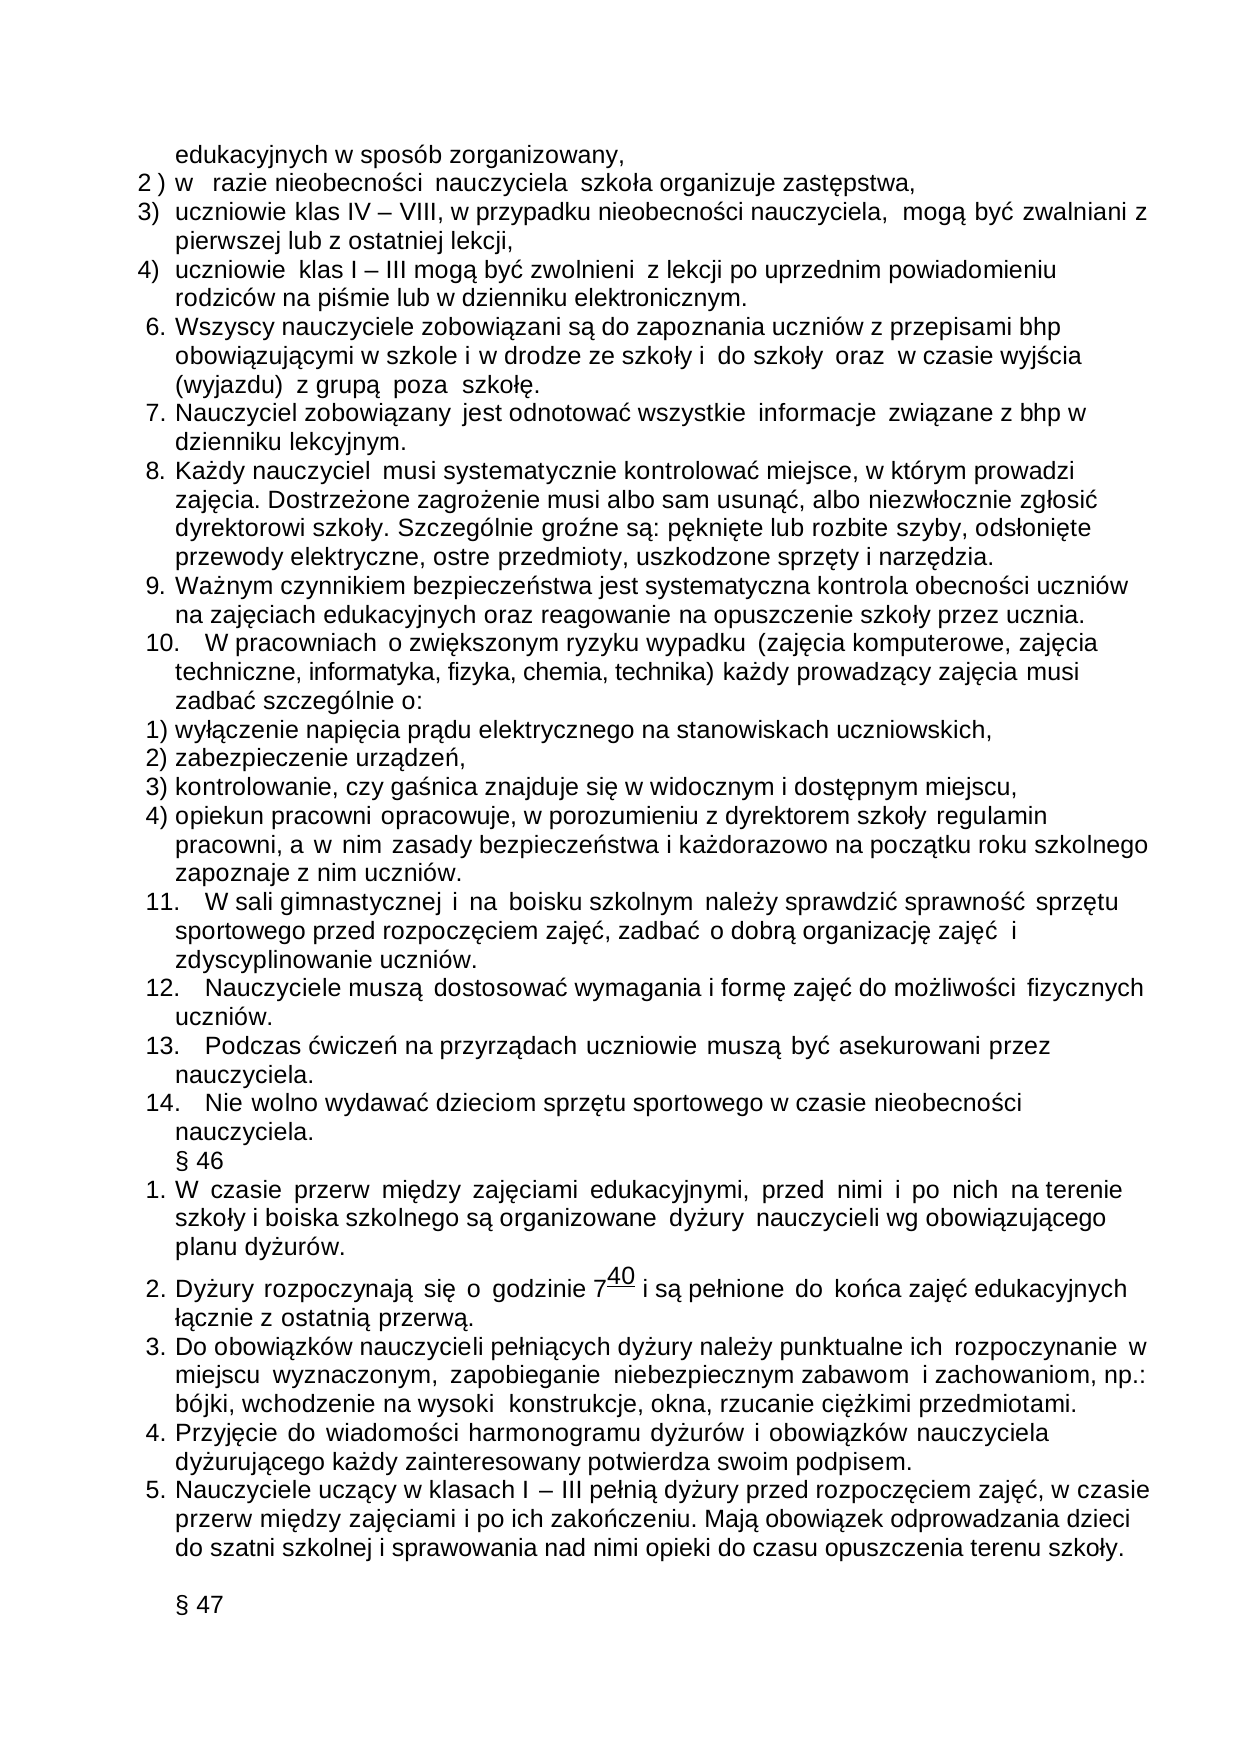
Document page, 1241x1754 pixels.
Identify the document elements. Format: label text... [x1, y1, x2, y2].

list Nauczyciele muszą dostosować wymagania i formę zajęć do możliwości fizycznych uczniów. [145, 973, 1157, 1031]
list W sali gimnastycznej i na boisku szkolnym należy sprawdzić sprawność sprzętu sportowego przed rozpoczęciem zajęć, zadbać o dobrą organizację zajęć i zdyscyplinowanie uczniów. [145, 887, 1157, 973]
text § 46 [175, 1146, 1157, 1174]
list Do obowiązków nauczycieli pełniących dyżury należy punktualne ich rozpoczynanie w miejscu wyznaczonym, zapobieganie niebezpiecznym zabawom i zachowaniom, np.: bójki, wchodzenie na wysoki konstrukcje, okna, rzucanie ciężkimi przedmiotami. [145, 1331, 1157, 1418]
list Podczas ćwiczeń na przyrządach uczniowie muszą być asekurowani przez nauczyciela. [145, 1031, 1157, 1088]
list Dyżury rozpoczynają się o godzinie 740 i są pełnione do końca zajęć edukacyjnych łącznie z ostatnią przerwą. [145, 1261, 1157, 1331]
list Każdy nauczyciel musi systematycznie kontrolować miejsce, w którym prowadzi zajęcia. Dostrzeżone zagrożenie musi albo sam usunąć, albo niezwłocznie zgłosić dyrektorowi szkoły. Szczególnie groźne są: pęknięte lub rozbite szyby, odsłonięte przewody elektryczne, ostre przedmioty, uszkodzone sprzęty i narzędzia. [145, 456, 1157, 571]
list Nie wolno wydawać dzieciom sprzętu sportowego w czasie nieobecności nauczyciela. [145, 1088, 1157, 1146]
list Ważnym czynnikiem bezpieczeństwa jest systematyczna kontrola obecności uczniów na zajęciach edukacyjnych oraz reagowanie na opuszczenie szkoły przez ucznia. [145, 571, 1157, 628]
list Przyjęcie do wiadomości harmonogramu dyżurów i obowiązków nauczyciela dyżurującego każdy zainteresowany potwierdza swoim podpisem. [145, 1418, 1157, 1475]
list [137, 139, 1157, 168]
list W czasie przerw między zajęciami edukacyjnymi, przed nimi i po nich na terenie szkoły i boiska szkolnego są organizowane dyżury nauczycieli wg obowiązującego planu dyżurów. [145, 1174, 1157, 1261]
list Nauczyciele uczący w klasach I – III pełnią dyżury przed rozpoczęciem zajęć, w czasie przerw między zajęciami i po ich zakończeniu. Mają obowiązek odprowadzania dzieci do szatni szkolnej i sprawowania nad nimi opieki do czasu opuszczenia terenu szkoły. [145, 1475, 1157, 1561]
list Nauczyciel zobowiązany jest odnotować wszystkie informacje związane z bhp w dzienniku lekcyjnym. [145, 398, 1157, 456]
list W pracowniach o zwiększonym ryzyku wypadku (zajęcia komputerowe, zajęcia techniczne, informatyka, fizyka, chemia, technika) każdy prowadzący zajęcia musi zadbać szczególnie o: [145, 628, 1157, 714]
list uczniowie klas I – III mogą być zwolnieni z lekcji po uprzednim powiadomieniu rodziców na piśmie lub w dzienniku elektronicznym. [137, 254, 1157, 312]
list w razie nieobecności nauczyciela szkoła organizuje zastępstwa, [137, 168, 1157, 197]
list uczniowie klas IV – VIII, w przypadku nieobecności nauczyciela, mogą być zwalniani z pierwszej lub z ostatniej lekcji, [137, 197, 1157, 254]
list wyłączenie napięcia prądu elektrycznego na stanowiskach uczniowskich, [145, 714, 1157, 743]
text § 47 [175, 1590, 1157, 1619]
list zabezpieczenie urządzeń, [145, 743, 1157, 772]
list opiekun pracowni opracowuje, w porozumieniu z dyrektorem szkoły regulamin pracowni, a w nim zasady bezpieczeństwa i każdorazowo na początku roku szkolnego zapoznaje z nim uczniów. [145, 801, 1157, 887]
list Wszyscy nauczyciele zobowiązani są do zapoznania uczniów z przepisami bhp obowiązującymi w szkole i w drodze ze szkoły i do szkoły oraz w czasie wyjścia (wyjazdu) z grupą poza szkołę. [145, 312, 1157, 398]
list kontrolowanie, czy gaśnica znajduje się w widocznym i dostępnym miejscu, [145, 772, 1157, 801]
